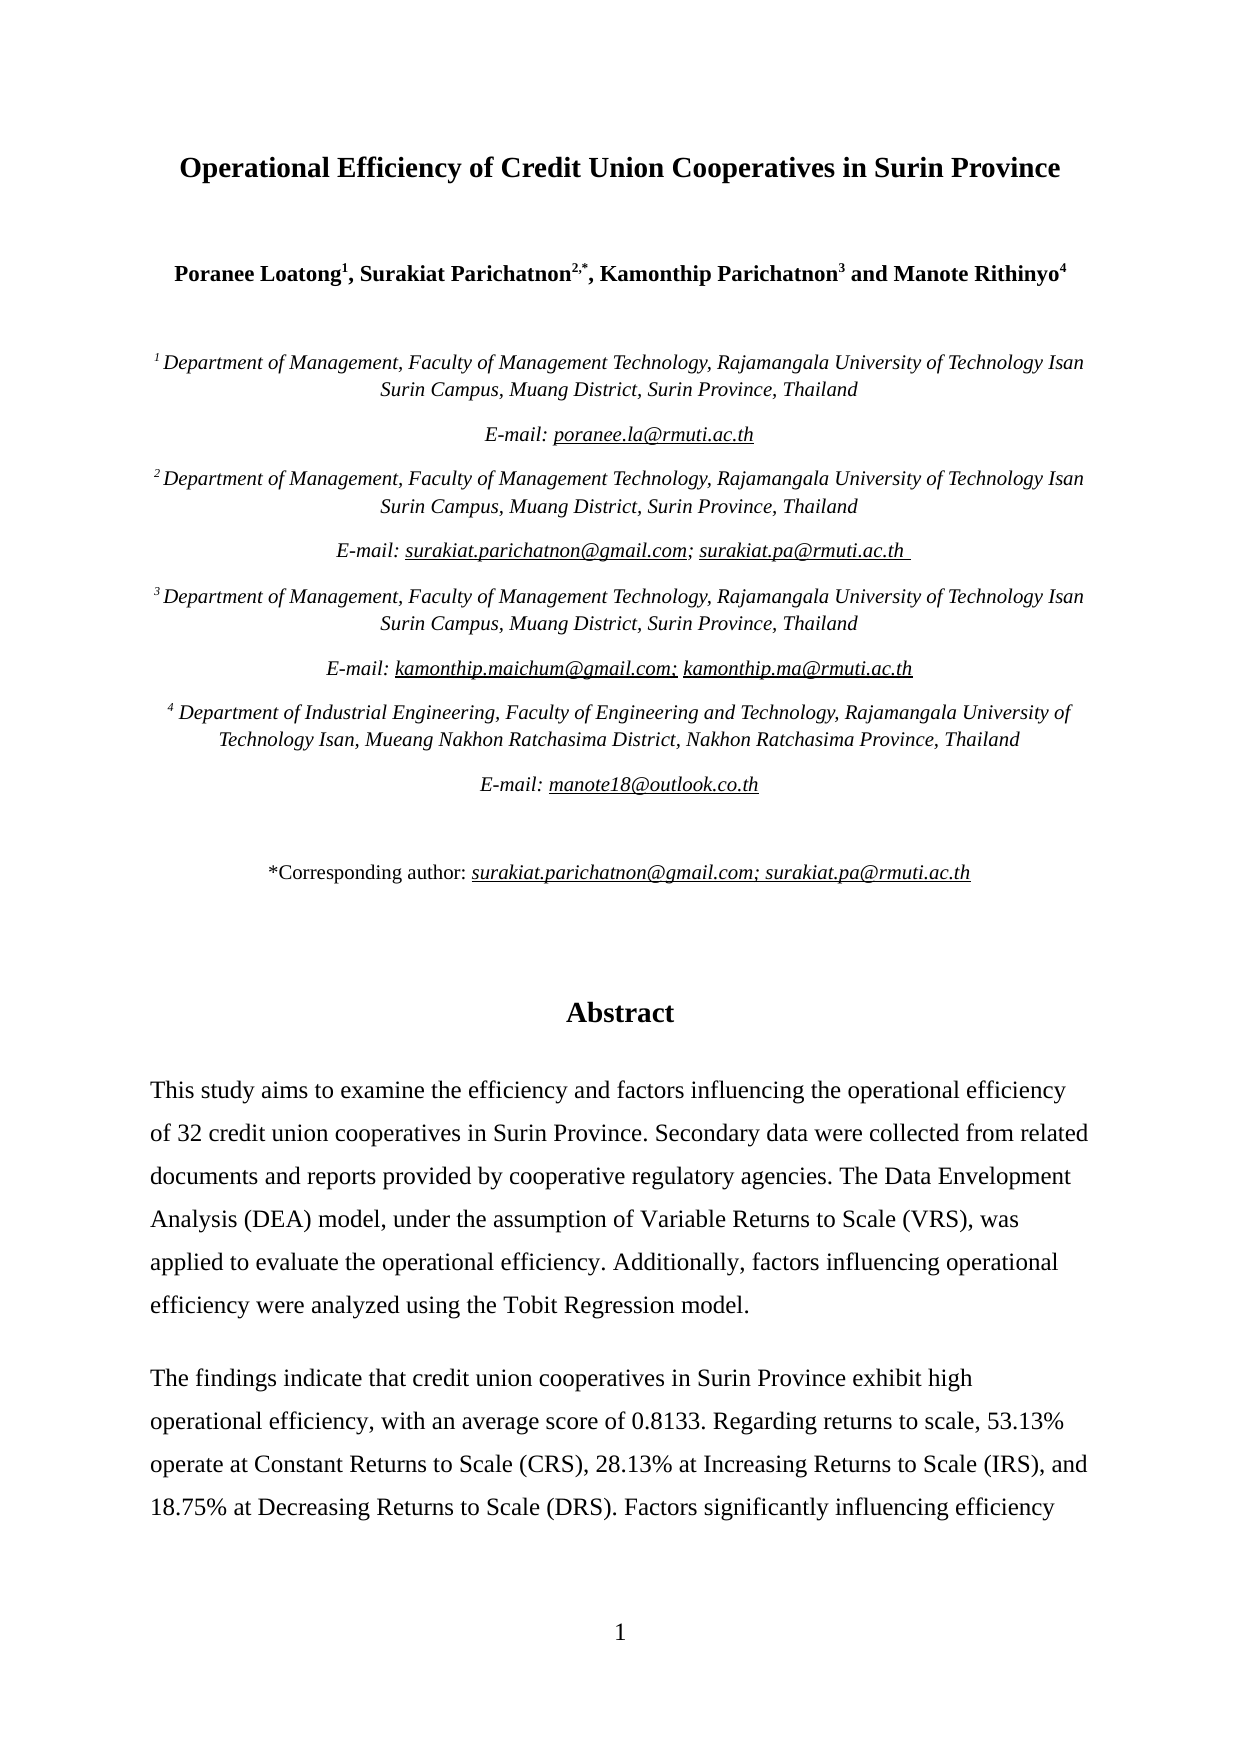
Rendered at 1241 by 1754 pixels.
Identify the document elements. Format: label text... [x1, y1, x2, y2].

text E-mail: poranee.la@rmuti.ac.th [150, 422, 1090, 446]
text 2 Department of Management, Faculty of Management Technology, Rajamangala University of Technology Isan Surin Campus, Muang District, Surin Province, Thailand [150, 466, 1090, 518]
text *Corresponding author: surakiat.parichatnon@gmail.com; surakiat.pa@rmuti.ac.th [150, 860, 1090, 884]
text E-mail: manote18@outlook.co.th [150, 772, 1090, 796]
text Operational Efficiency of Credit Union Cooperatives in Surin Province [150, 150, 1090, 183]
text 1 Department of Management, Faculty of Management Technology, Rajamangala University of Technology Isan Surin Campus, Muang District, Surin Province, Thailand [150, 350, 1090, 401]
text E-mail: kamonthip.maichum@gmail.com; kamonthip.ma@rmuti.ac.th [150, 656, 1090, 679]
text 3 Department of Management, Faculty of Management Technology, Rajamangala University of Technology Isan Surin Campus, Muang District, Surin Province, Thailand [150, 584, 1090, 635]
text E-mail: surakiat.parichatnon@gmail.com; surakiat.pa@rmuti.ac.th [150, 538, 1090, 562]
text Abstract [150, 995, 1090, 1029]
text 4 Department of Industrial Engineering, Faculty of Engineering and Technology, Rajamangala University of Technology Isan, Mueang Nakhon Ratchasima District, Nakhon Ratchasima Province, Thailand [150, 700, 1090, 751]
text Poranee Loatong1, Surakiat Parichatnon2,*, Kamonthip Parichatnon3 and Manote Rithinyo4 [150, 260, 1090, 286]
text This study aims to examine the efficiency and factors influencing the operational efficiency of 32 credit union cooperatives in Surin Province. Secondary data were collected from related documents and reports provided by cooperative regulatory agencies. The Data Envelopment Analysis (DEA) model, under the assumption of Variable Returns to Scale (VRS), was applied to evaluate the operational efficiency. Additionally, factors influencing operational efficiency were analyzed using the Tobit Regression model. [150, 1075, 1090, 1319]
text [150, 1363, 1090, 1521]
